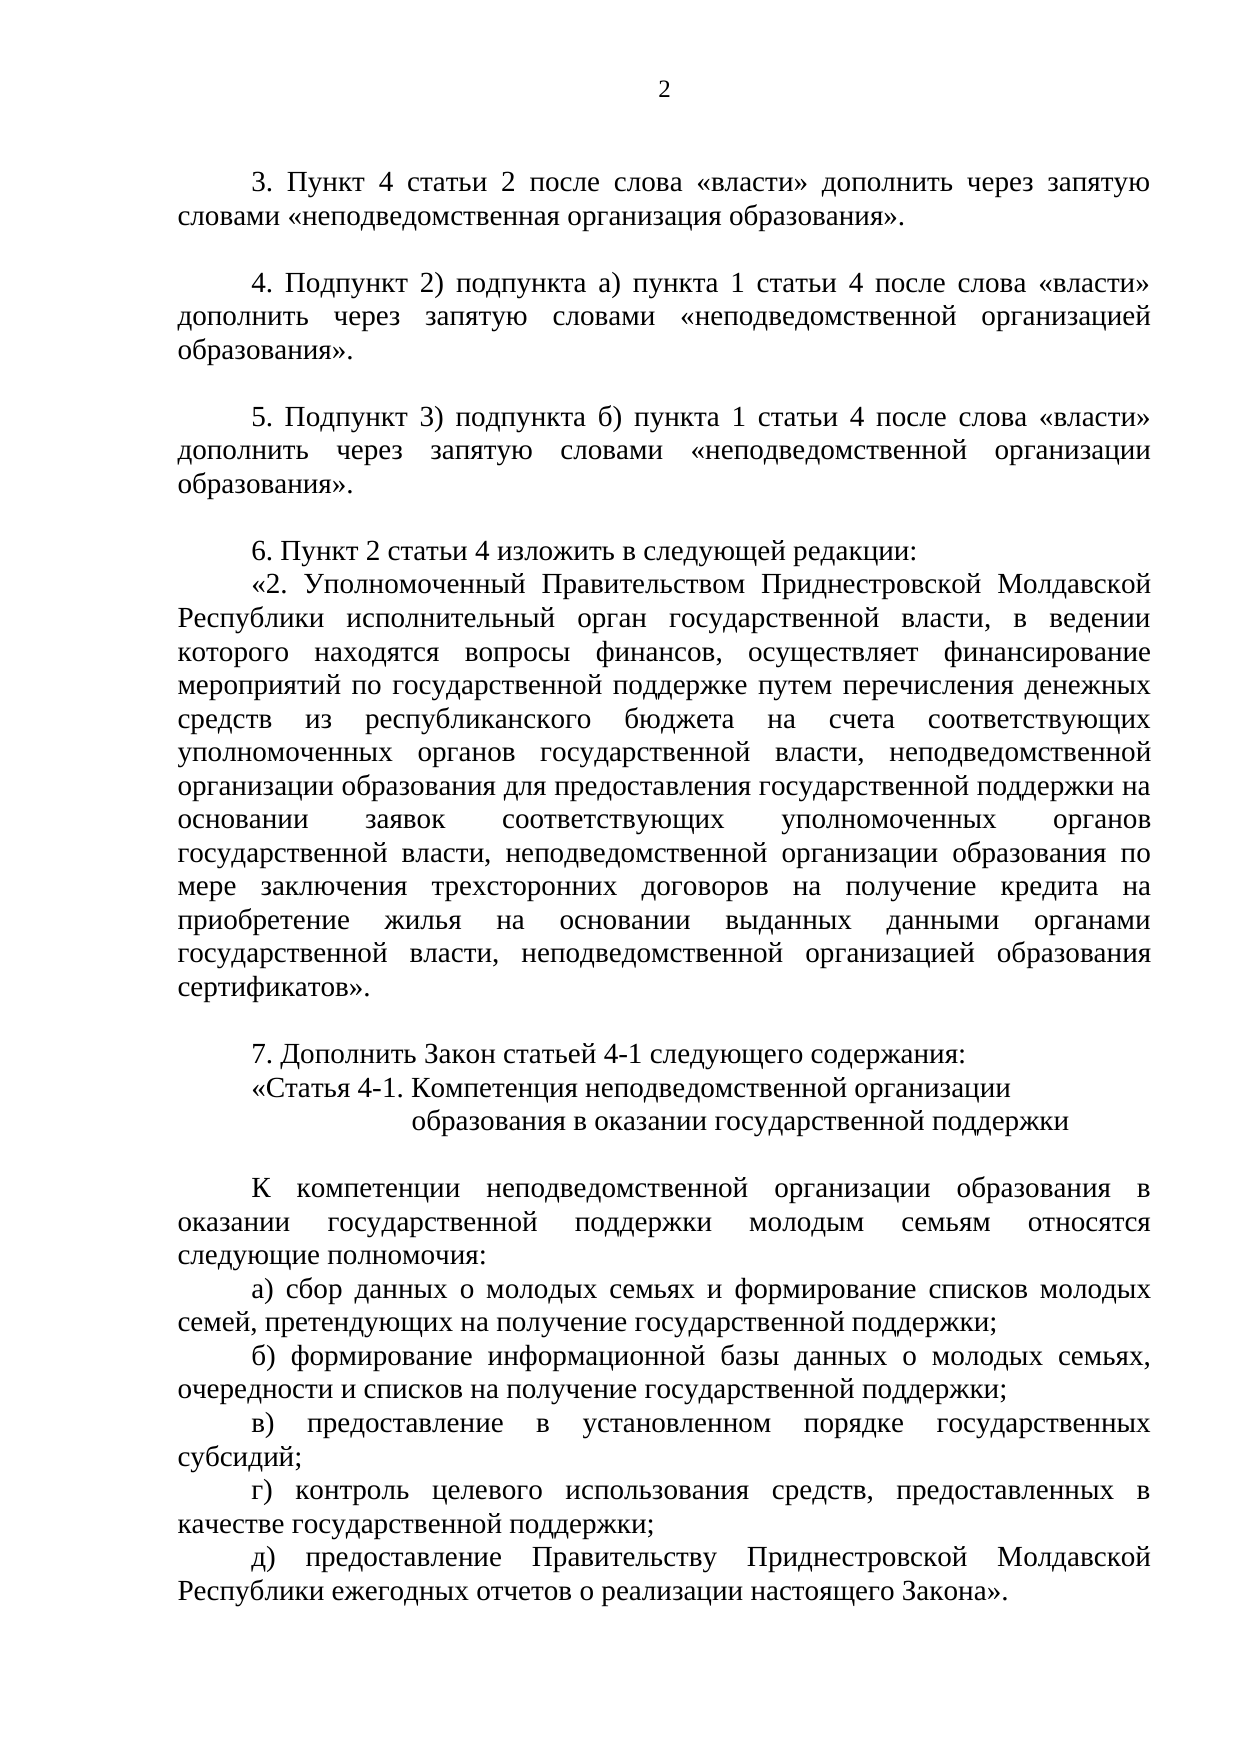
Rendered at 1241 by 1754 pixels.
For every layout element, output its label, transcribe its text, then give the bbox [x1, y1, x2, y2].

text г) контроль целевого использования средств, предоставленных в качестве государственной поддержки; [177, 1472, 1152, 1539]
text «Статья 4-1. Компетенция неподведомственной организации [177, 1070, 1152, 1103]
text в) предоставление в установленном порядке государственных субсидий; [177, 1405, 1152, 1472]
text К компетенции неподведомственной организации образования в оказании государственной поддержки молодым семьям относятся следующие полномочия: [177, 1170, 1152, 1271]
text образования в оказании государственной поддержки [177, 1103, 1152, 1137]
text б) формирование информационной базы данных о молодых семьях, очередности и списков на получение государственной поддержки; [177, 1338, 1152, 1405]
text а) сбор данных о молодых семьях и формирование списков молодых семей, претендующих на получение государственной поддержки; [177, 1271, 1152, 1338]
text 7. Дополнить Закон статьей 4-1 следующего содержания: [177, 1036, 1152, 1070]
text 4. Подпункт 2) подпункта а) пункта 1 статьи 4 после слова «власти» дополнить через запятую словами «неподведомственной организацией образования». [177, 265, 1152, 365]
text 3. Пункт 4 статьи 2 после слова «власти» дополнить через запятую словами «неподведомственная организация образования». [177, 164, 1152, 231]
text «2. Уполномоченный Правительством Приднестровской Молдавской Республики исполнительный орган государственной власти, в ведении которого находятся вопросы финансов, осуществляет финансирование мероприятий по государственной поддержке путем перечисления денежных средств из республиканского бюджета на счета соответствующих уполномоченных органов государственной власти, неподведомственной организации образования для предоставления государственной поддержки на основании заявок соответствующих уполномоченных органов государственной власти, неподведомственной организации образования по мере заключения трехсторонних договоров на получение кредита на приобретение жилья на основании выданных данными органами государственной власти, неподведомственной организацией образования сертификатов». [177, 567, 1152, 1003]
text д) предоставление Правительству Приднестровской Молдавской Республики ежегодных отчетов о реализации настоящего Закона». [177, 1539, 1152, 1606]
text 6. Пункт 2 статьи 4 изложить в следующей редакции: [177, 533, 1152, 567]
text 5. Подпункт 3) подпункта б) пункта 1 статьи 4 после слова «власти» дополнить через запятую словами «неподведомственной организации образования». [177, 399, 1152, 499]
